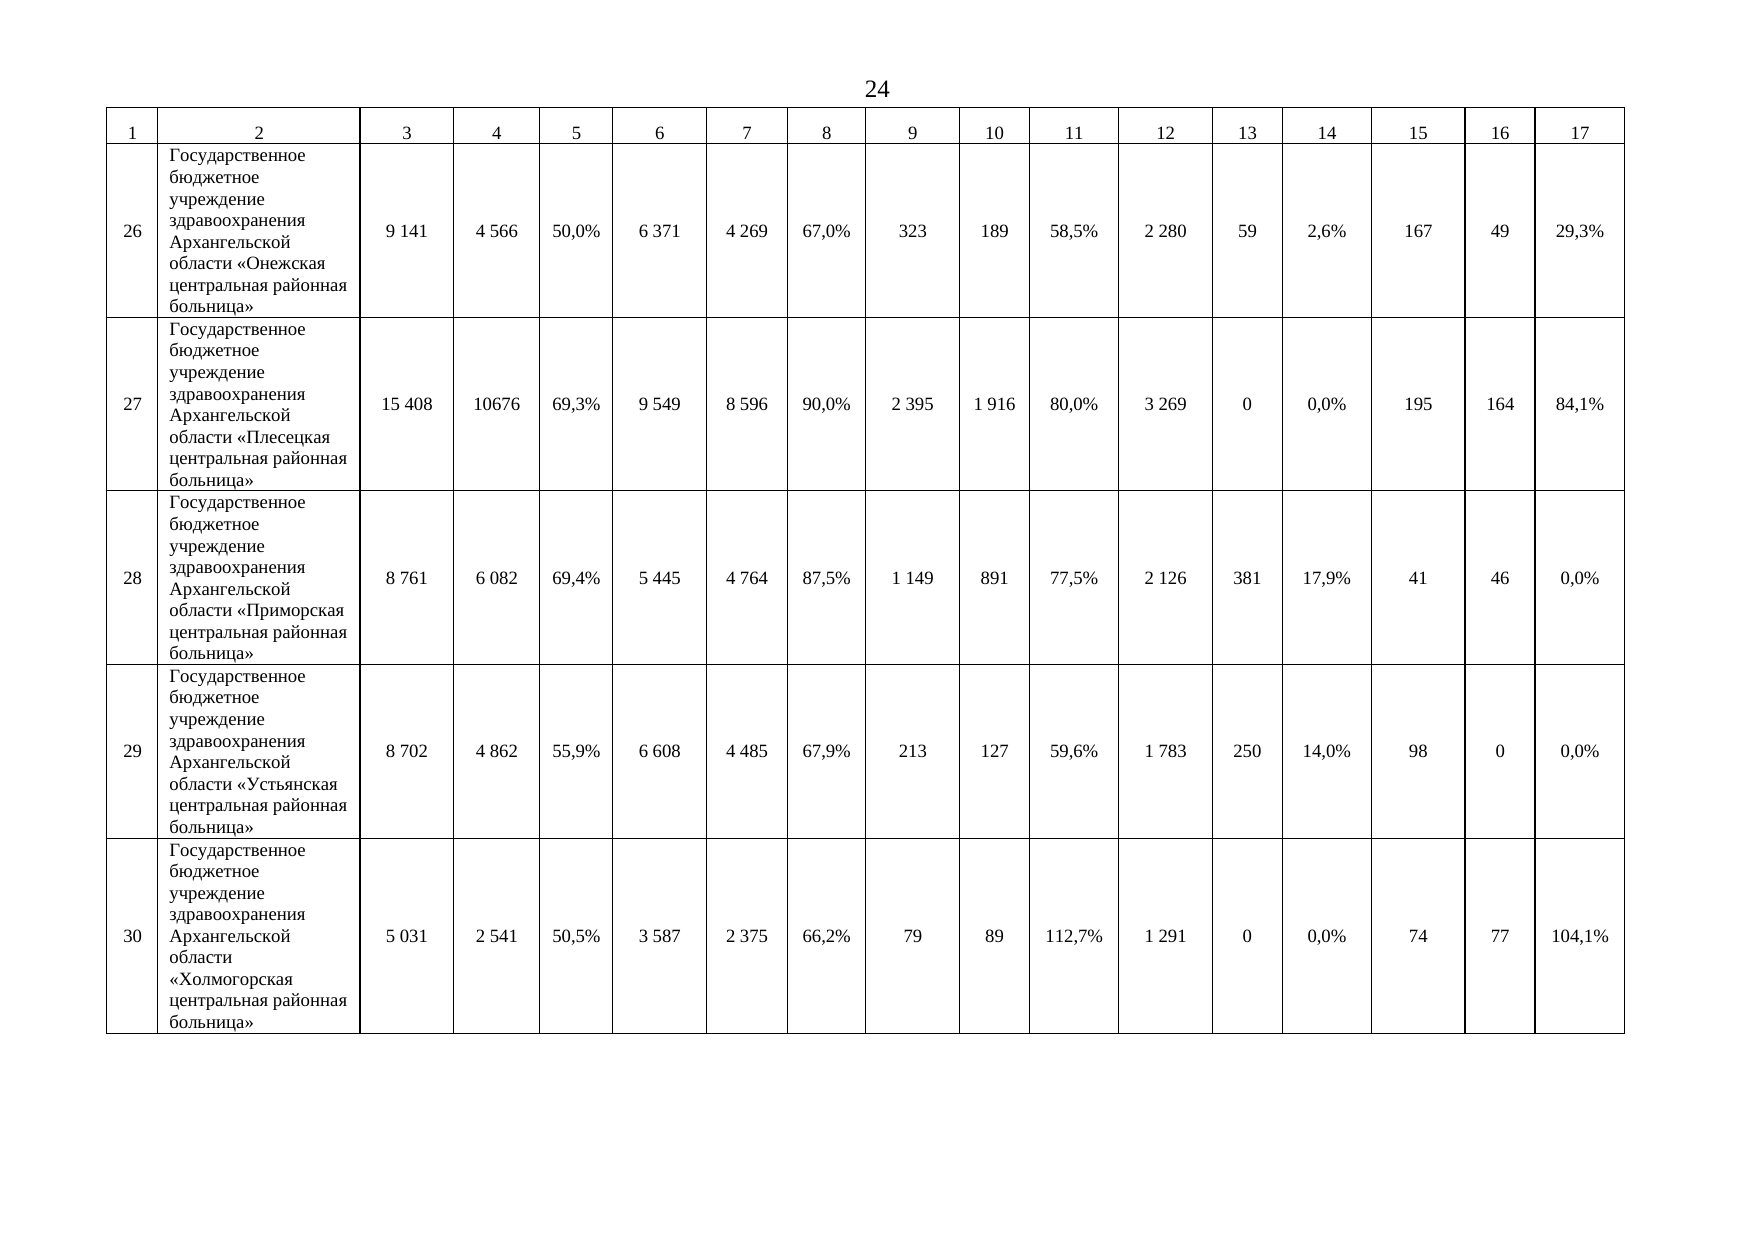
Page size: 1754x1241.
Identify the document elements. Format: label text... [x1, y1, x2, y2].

table_cell 79 [866, 839, 959, 1032]
table_cell 98 [1372, 665, 1464, 837]
table_cell Государственное бюджетное учреждение здравоохранения Архангельской области «Плесецкая центральная районная больница» [158, 318, 359, 490]
table_cell 0 [1213, 839, 1282, 1032]
table_cell 46 [1466, 491, 1534, 664]
table_cell 55,9% [540, 665, 612, 837]
table_cell 0,0% [1283, 318, 1371, 490]
table_cell 30 [107, 839, 157, 1032]
table_cell 5 445 [613, 491, 706, 664]
table_cell 66,2% [788, 839, 865, 1032]
table_header 12 [1119, 108, 1212, 143]
table_cell 8 702 [361, 665, 453, 837]
table_header 9 [866, 108, 959, 143]
table_cell 6 371 [613, 144, 706, 317]
table_cell 58,5% [1030, 144, 1118, 317]
table_header 10 [960, 108, 1029, 143]
table_cell 4 764 [707, 491, 787, 664]
table_cell 4 485 [707, 665, 787, 837]
table_cell 6 082 [454, 491, 539, 664]
table_cell 69,4% [540, 491, 612, 664]
table_cell 69,3% [540, 318, 612, 490]
table_header 7 [707, 108, 787, 143]
table_cell 89 [960, 839, 1029, 1032]
table_cell 891 [960, 491, 1029, 664]
table_cell 2 280 [1119, 144, 1212, 317]
table_cell 164 [1466, 318, 1534, 490]
table_cell Государственное бюджетное учреждение здравоохранения Архангельской области «Онежская центральная районная больница» [158, 144, 359, 317]
table_cell 50,0% [540, 144, 612, 317]
table_cell 26 [107, 144, 157, 317]
table_cell 27 [107, 318, 157, 490]
table_cell 1 149 [866, 491, 959, 664]
table_cell 2 375 [707, 839, 787, 1032]
table_cell 0,0% [1536, 491, 1624, 664]
table_cell 0 [1466, 665, 1534, 837]
table_cell 2,6% [1283, 144, 1371, 317]
table_cell 77 [1466, 839, 1534, 1032]
table_header 5 [540, 108, 612, 143]
table_cell 10676 [454, 318, 539, 490]
table_cell 49 [1466, 144, 1534, 317]
table_cell 50,5% [540, 839, 612, 1032]
table_cell 90,0% [788, 318, 865, 490]
table_cell Государственное бюджетное учреждение здравоохранения Архангельской области «Приморская центральная районная больница» [158, 491, 359, 664]
table_cell 14,0% [1283, 665, 1371, 837]
table_cell 29 [107, 665, 157, 837]
table_cell 6 608 [613, 665, 706, 837]
table_cell 213 [866, 665, 959, 837]
table_cell 67,0% [788, 144, 865, 317]
table_cell 250 [1213, 665, 1282, 837]
table_cell 167 [1372, 144, 1464, 317]
table_cell 2 395 [866, 318, 959, 490]
table_cell 59 [1213, 144, 1282, 317]
table_header 6 [613, 108, 706, 143]
table_header 11 [1030, 108, 1118, 143]
table_cell 41 [1372, 491, 1464, 664]
table_cell 29,3% [1536, 144, 1624, 317]
table_header 3 [361, 108, 453, 143]
table_cell 5 031 [361, 839, 453, 1032]
table_cell 59,6% [1030, 665, 1118, 837]
table_cell 195 [1372, 318, 1464, 490]
table_cell 4 269 [707, 144, 787, 317]
table_cell 87,5% [788, 491, 865, 664]
table_cell 1 783 [1119, 665, 1212, 837]
table_header 13 [1213, 108, 1282, 143]
table_header 17 [1536, 108, 1624, 143]
table_cell 127 [960, 665, 1029, 837]
table_cell 104,1% [1536, 839, 1624, 1032]
table_cell 28 [107, 491, 157, 664]
table_header 8 [788, 108, 865, 143]
table_cell 0 [1213, 318, 1282, 490]
table_cell Государственное бюджетное учреждение здравоохранения Архангельской области «Холмогорская центральная районная больница» [158, 839, 359, 1032]
table_cell 77,5% [1030, 491, 1118, 664]
table_header 16 [1466, 108, 1534, 143]
table_cell 84,1% [1536, 318, 1624, 490]
table_header 1 [107, 108, 157, 143]
table_cell 15 408 [361, 318, 453, 490]
table_cell 17,9% [1283, 491, 1371, 664]
table_cell 9 141 [361, 144, 453, 317]
table_cell 80,0% [1030, 318, 1118, 490]
table_cell 9 549 [613, 318, 706, 490]
table_cell 381 [1213, 491, 1282, 664]
table_cell 2 541 [454, 839, 539, 1032]
table_cell 74 [1372, 839, 1464, 1032]
table_header 15 [1372, 108, 1464, 143]
table_cell 8 596 [707, 318, 787, 490]
table_cell 2 126 [1119, 491, 1212, 664]
table_header 4 [454, 108, 539, 143]
table_cell 8 761 [361, 491, 453, 664]
table_cell 4 566 [454, 144, 539, 317]
table_cell 1 916 [960, 318, 1029, 490]
table_cell 112,7% [1030, 839, 1118, 1032]
table_cell 189 [960, 144, 1029, 317]
table_cell 323 [866, 144, 959, 317]
table_cell 0,0% [1536, 665, 1624, 837]
table_cell 1 291 [1119, 839, 1212, 1032]
table_header 14 [1283, 108, 1371, 143]
table_cell 3 269 [1119, 318, 1212, 490]
table_cell 0,0% [1283, 839, 1371, 1032]
table_cell Государственное бюджетное учреждение здравоохранения Архангельской области «Устьянская центральная районная больница» [158, 665, 359, 837]
table_cell 4 862 [454, 665, 539, 837]
table_cell 67,9% [788, 665, 865, 837]
table_header 2 [158, 108, 359, 143]
table_cell 3 587 [613, 839, 706, 1032]
